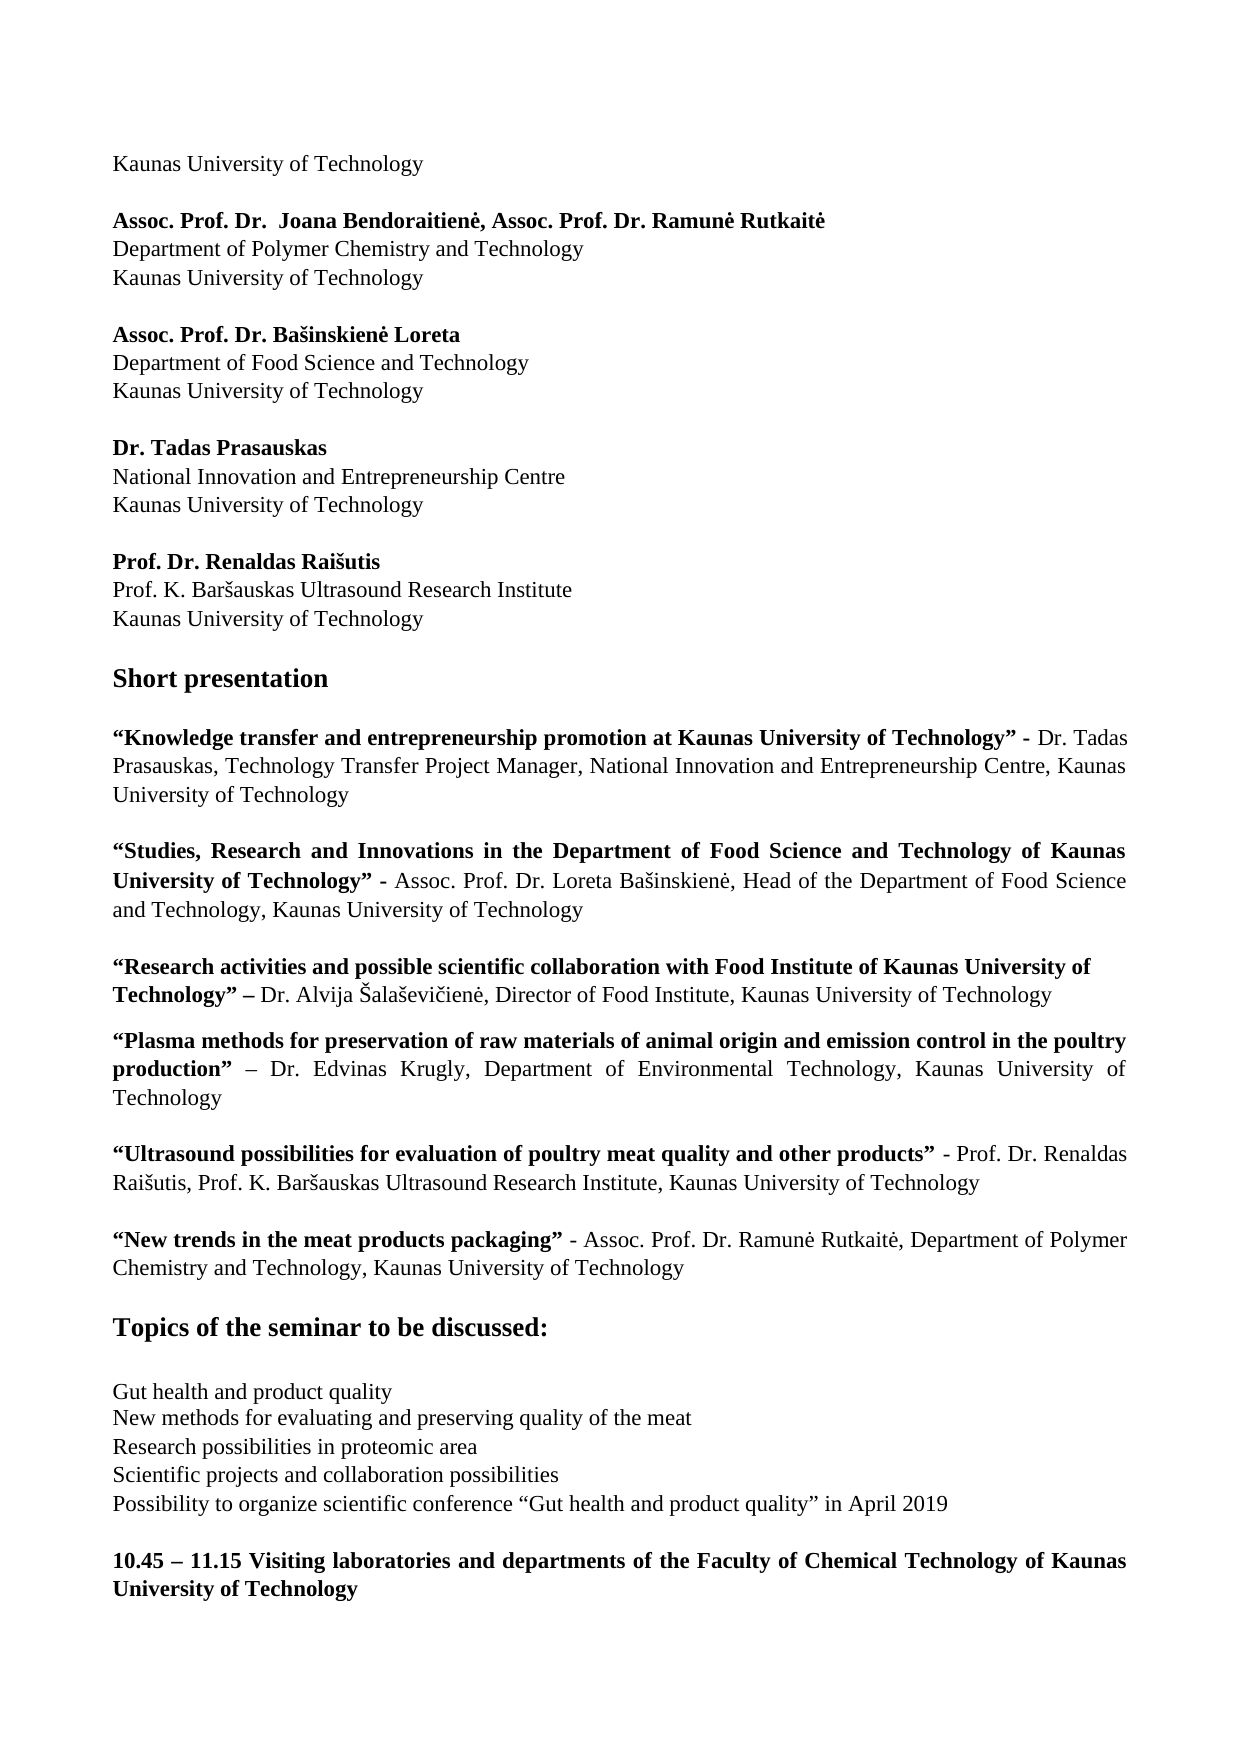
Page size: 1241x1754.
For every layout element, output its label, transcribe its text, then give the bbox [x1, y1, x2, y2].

text Department of Food Science and Technology [112, 349, 1128, 375]
text Topics of the seminar to be discussed: [112, 1311, 1128, 1342]
text “Plasma methods for preservation of raw materials of animal origin and emission control in the poultry production” – Dr. Edvinas Krugly, Department of Environmental Technology, Kaunas University of Technology [112, 1027, 1128, 1110]
text Short presentation [112, 662, 1128, 693]
text Kaunas University of Technology [112, 377, 1128, 404]
text Possibility to organize scientific conference “Gut health and product quality” in April 2019 [112, 1490, 1128, 1516]
text Kaunas University of Technology [112, 605, 1128, 631]
text Assoc. Prof. Dr. Bašinskienė Loreta [112, 321, 1128, 347]
text “Knowledge transfer and entrepreneurship promotion at Kaunas University of Technology” - Dr. Tadas Prasauskas, Technology Transfer Project Manager, National Innovation and Entrepreneurship Centre, Kaunas University of Technology [112, 724, 1128, 807]
text “Research activities and possible scientific collaboration with Food Institute of Kaunas University of Technology” – Dr. Alvija Šalaševičienė, Director of Food Institute, Kaunas University of Technology [112, 953, 1128, 1008]
text “Studies, Research and Innovations in the Department of Food Science and Technology of Kaunas University of Technology” - Assoc. Prof. Dr. Loreta Bašinskienė, Head of the Department of Food Science and Technology, Kaunas University of Technology [112, 838, 1128, 923]
text New methods for evaluating and preserving quality of the meat [112, 1404, 1128, 1431]
text 10.45 – 11.15 Visiting laboratories and departments of the Faculty of Chemical Technology of Kaunas University of Technology [112, 1547, 1128, 1601]
text Gut health and product quality [112, 1378, 1128, 1404]
text Assoc. Prof. Dr. Joana Bendoraitienė, Assoc. Prof. Dr. Ramunė Rutkaitė [112, 207, 1128, 233]
text Prof. K. Baršauskas Ultrasound Research Institute [112, 577, 1128, 603]
text Research possibilities in proteomic area [112, 1433, 1128, 1459]
text “Ultrasound possibilities for evaluation of poultry meat quality and other products” - Prof. Dr. Renaldas Raišutis, Prof. K. Baršauskas Ultrasound Research Institute, Kaunas University of Technology [112, 1140, 1128, 1195]
text Kaunas University of Technology [112, 150, 1128, 176]
text National Innovation and Entrepreneurship Centre [112, 463, 1128, 489]
text “New trends in the meat products packaging” - Assoc. Prof. Dr. Ramunė Rutkaitė, Department of Polymer Chemistry and Technology, Kaunas University of Technology [112, 1226, 1128, 1281]
text Scientific projects and collaboration possibilities [112, 1461, 1128, 1488]
text Kaunas University of Technology [112, 491, 1128, 518]
text Kaunas University of Technology [112, 264, 1128, 290]
text Prof. Dr. Renaldas Raišutis [112, 548, 1128, 574]
text Dr. Tadas Prasauskas [112, 434, 1128, 461]
text Department of Polymer Chemistry and Technology [112, 235, 1128, 262]
